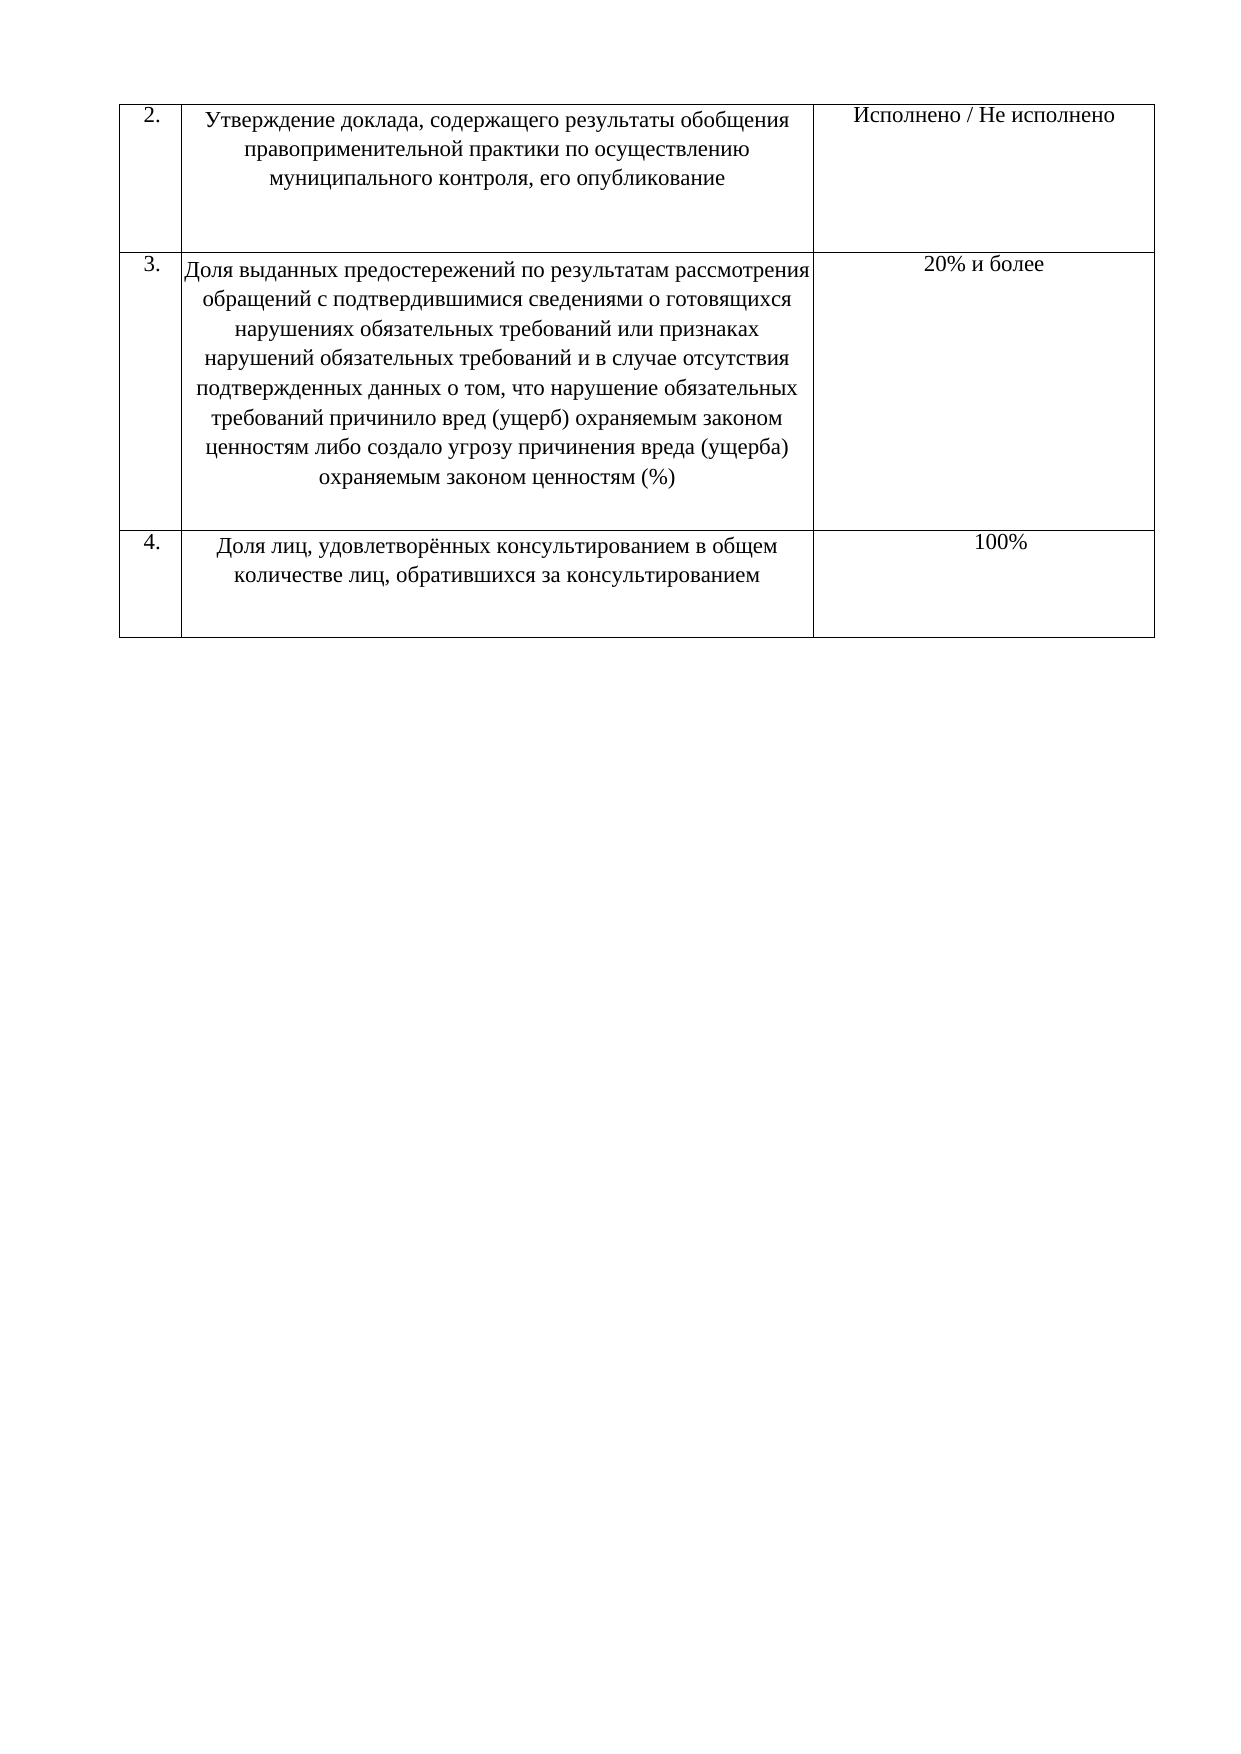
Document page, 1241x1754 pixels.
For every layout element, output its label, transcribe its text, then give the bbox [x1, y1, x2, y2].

table_cell Утверждение доклада, содержащего результаты обобщения правоприменительной практики по осуществлению муниципального контроля, его опубликование [182, 105, 813, 252]
table_cell 100% [814, 531, 1154, 637]
table_cell Доля выданных предостережений по результатам рассмотрения обращений с подтвердившимися сведениями о готовящихся нарушениях обязательных требований или признаках нарушений обязательных требований и в случае отсутствия подтвержденных данных о том, что нарушение обязательных требований причинило вред (ущерб) охраняемым законом ценностям либо создало угрозу причинения вреда (ущерба) охраняемым законом ценностям (%) [182, 253, 813, 530]
table_cell Исполнено / Не исполнено [814, 105, 1154, 252]
table_cell 2. [120, 105, 181, 252]
table_cell 20% и более [814, 253, 1154, 530]
table_cell 3. [120, 253, 181, 530]
table_cell Доля лиц, удовлетворённых консультированием в общем количестве лиц, обратившихся за консультированием [182, 531, 813, 637]
table_cell 4. [120, 531, 181, 637]
